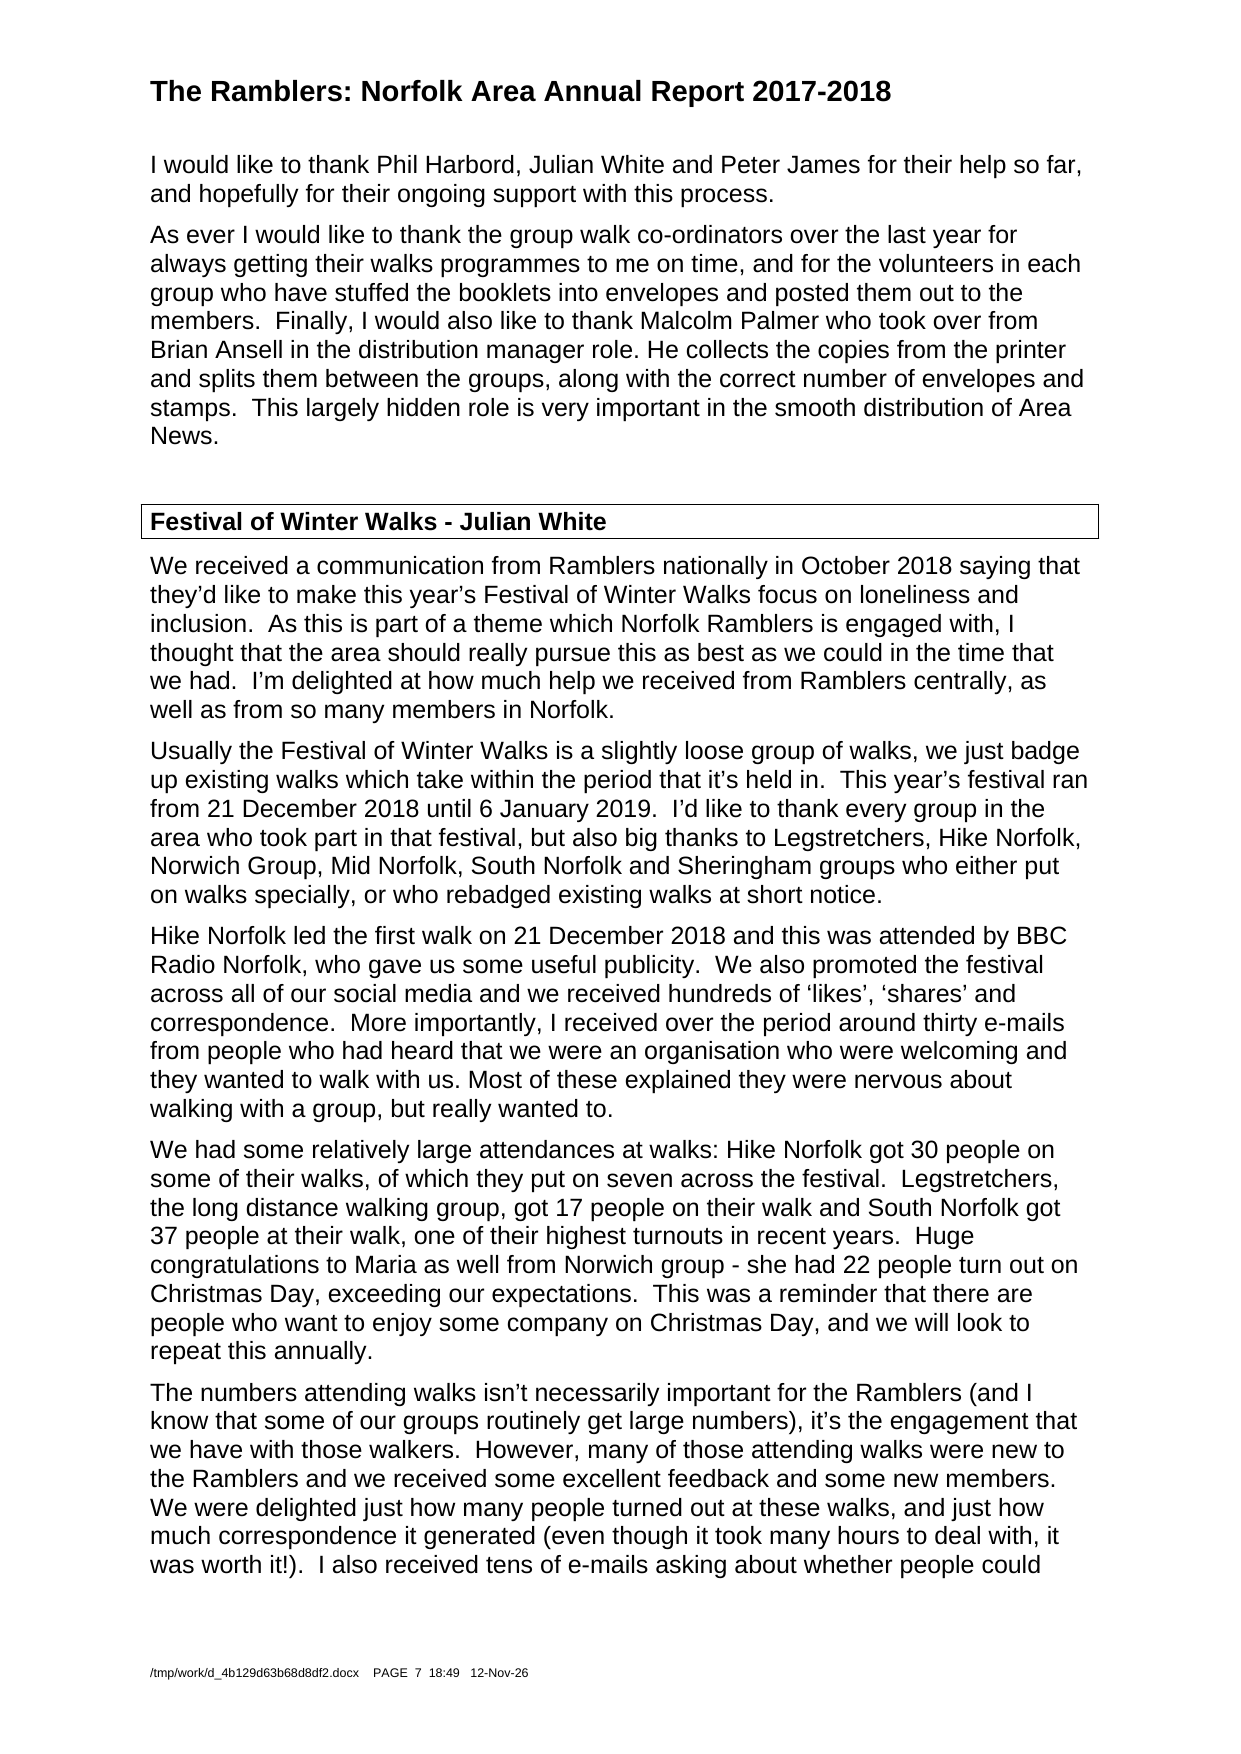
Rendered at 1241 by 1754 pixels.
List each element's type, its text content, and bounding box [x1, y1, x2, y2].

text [150, 1377, 1090, 1579]
text Usually the Festival of Winter Walks is a slightly loose group of walks, we just badge up existing walks which take within the period that it’s held in. This year’s festival ran from 21 December 2018 until 6 January 2019. I’d like to thank every group in the area who took part in that festival, but also big thanks to Legstretchers, Hike Norfolk, Norwich Group, Mid Norfolk, South Norfolk and Sheringham groups who either put on walks specially, or who rebadged existing walks at short notice. [150, 736, 1090, 909]
text As ever I would like to thank the group walk co-ordinators over the last year for always getting their walks programmes to me on time, and for the volunteers in each group who have stuffed the booklets into envelopes and posted them out to the members. Finally, I would also like to thank Malcolm Palmer who took over from Brian Ansell in the distribution manager role. He collects the copies from the printer and splits them between the groups, along with the correct number of envelopes and stamps. This largely hidden role is very important in the smooth distribution of Area News. [150, 220, 1090, 450]
text I would like to thank Phil Harbord, Julian White and Peter James for their help so far, and hopefully for their ongoing support with this process. [150, 150, 1090, 207]
text We received a communication from Ramblers nationally in October 2018 saying that they’d like to make this year’s Festival of Winter Walks focus on loneliness and inclusion. As this is part of a theme which Norfolk Ramblers is engaged with, I thought that the area should really pursue this as best as we could in the time that we had. I’m delighted at how much help we received from Ramblers centrally, as well as from so many members in Norfolk. [150, 551, 1090, 724]
text Festival of Winter Walks - Julian White [142, 505, 1098, 538]
text We had some relatively large attendances at walks: Hike Norfolk got 30 people on some of their walks, of which they put on seven across the festival. Legstretchers, the long distance walking group, got 17 people on their walk and South Norfolk got 37 people at their walk, one of their highest turnouts in recent years. Huge congratulations to Maria as well from Norwich group - she had 22 people turn out on Christmas Day, exceeding our expectations. This was a reminder that there are people who want to enjoy some company on Christmas Day, and we will look to repeat this annually. [150, 1135, 1090, 1365]
text Hike Norfolk led the first walk on 21 December 2018 and this was attended by BBC Radio Norfolk, who gave us some useful publicity. We also promoted the festival across all of our social media and we received hundreds of ‘likes’, ‘shares’ and correspondence. More importantly, I received over the period around thirty e-mails from people who had heard that we were an organisation who were welcoming and they wanted to walk with us. Most of these explained they were nervous about walking with a group, but really wanted to. [150, 921, 1090, 1122]
